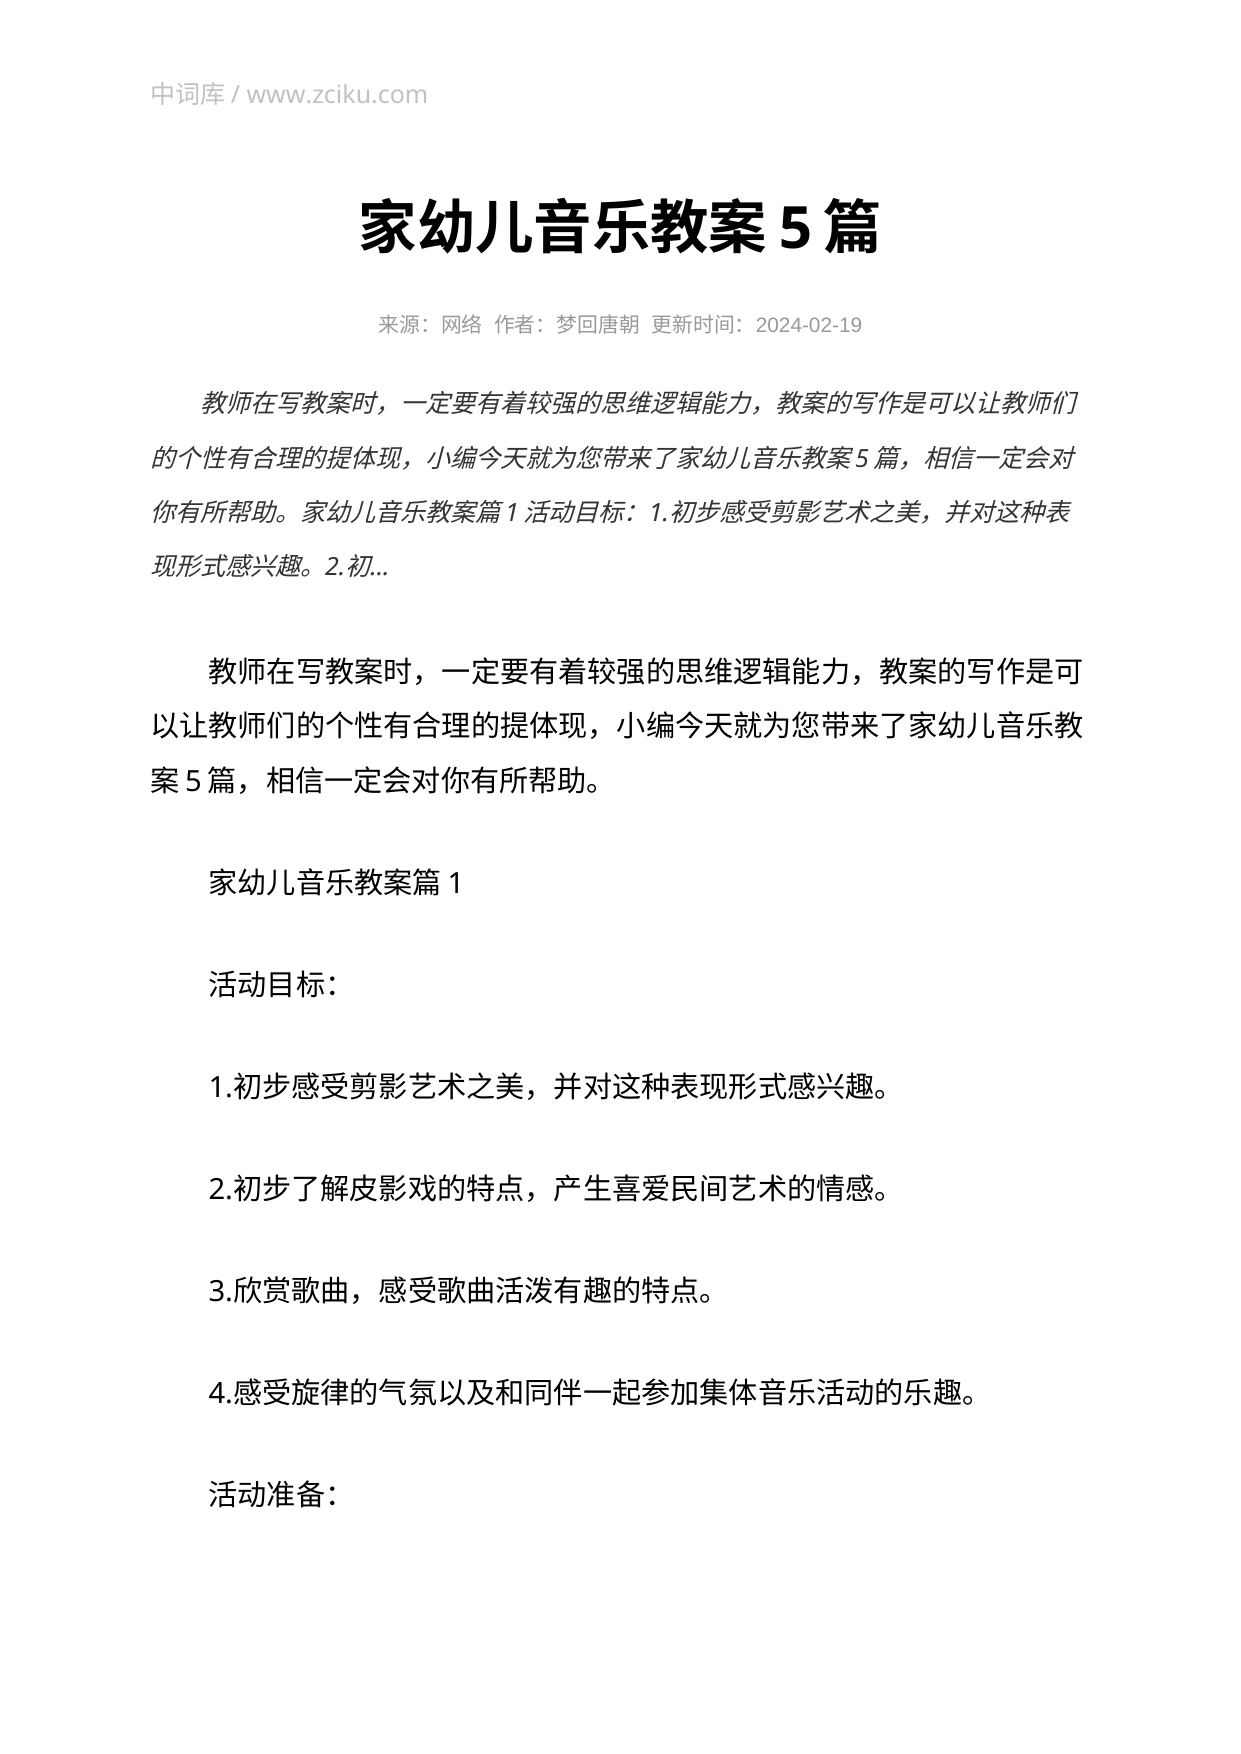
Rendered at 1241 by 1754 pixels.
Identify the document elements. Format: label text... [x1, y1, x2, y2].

text 来源：网络 作者：梦回唐朝 更新时间：2024-02-19 [150, 313, 1090, 337]
text 活动准备： [150, 1472, 1090, 1514]
text 活动目标： [150, 962, 1090, 1004]
text 4.感受旋律的气氛以及和同伴一起参加集体音乐活动的乐趣。 [150, 1369, 1090, 1412]
text 2.初步了解皮影戏的特点，产生喜爱民间艺术的情感。 [150, 1166, 1090, 1208]
text 1.初步感受剪影艺术之美，并对这种表现形式感兴趣。 [150, 1064, 1090, 1106]
text 教师在写教案时，一定要有着较强的思维逻辑能力，教案的写作是可以让教师们的个性有合理的提体现，小编今天就为您带来了家幼儿音乐教案5篇，相信一定会对你有所帮助。 [150, 648, 1090, 800]
text 教师在写教案时，一定要有着较强的思维逻辑能力，教案的写作是可以让教师们的个性有合理的提体现，小编今天就为您带来了家幼儿音乐教案5篇，相信一定会对你有所帮助。家幼儿音乐教案篇1活动目标：1.初步感受剪影艺术之美，并对这种表现形式感兴趣。2.初... [150, 384, 1090, 583]
text 家幼儿音乐教案篇1 [150, 860, 1090, 902]
subtitle 家幼儿音乐教案5篇 [150, 181, 1090, 266]
text 3.欣赏歌曲，感受歌曲活泼有趣的特点。 [150, 1268, 1090, 1310]
